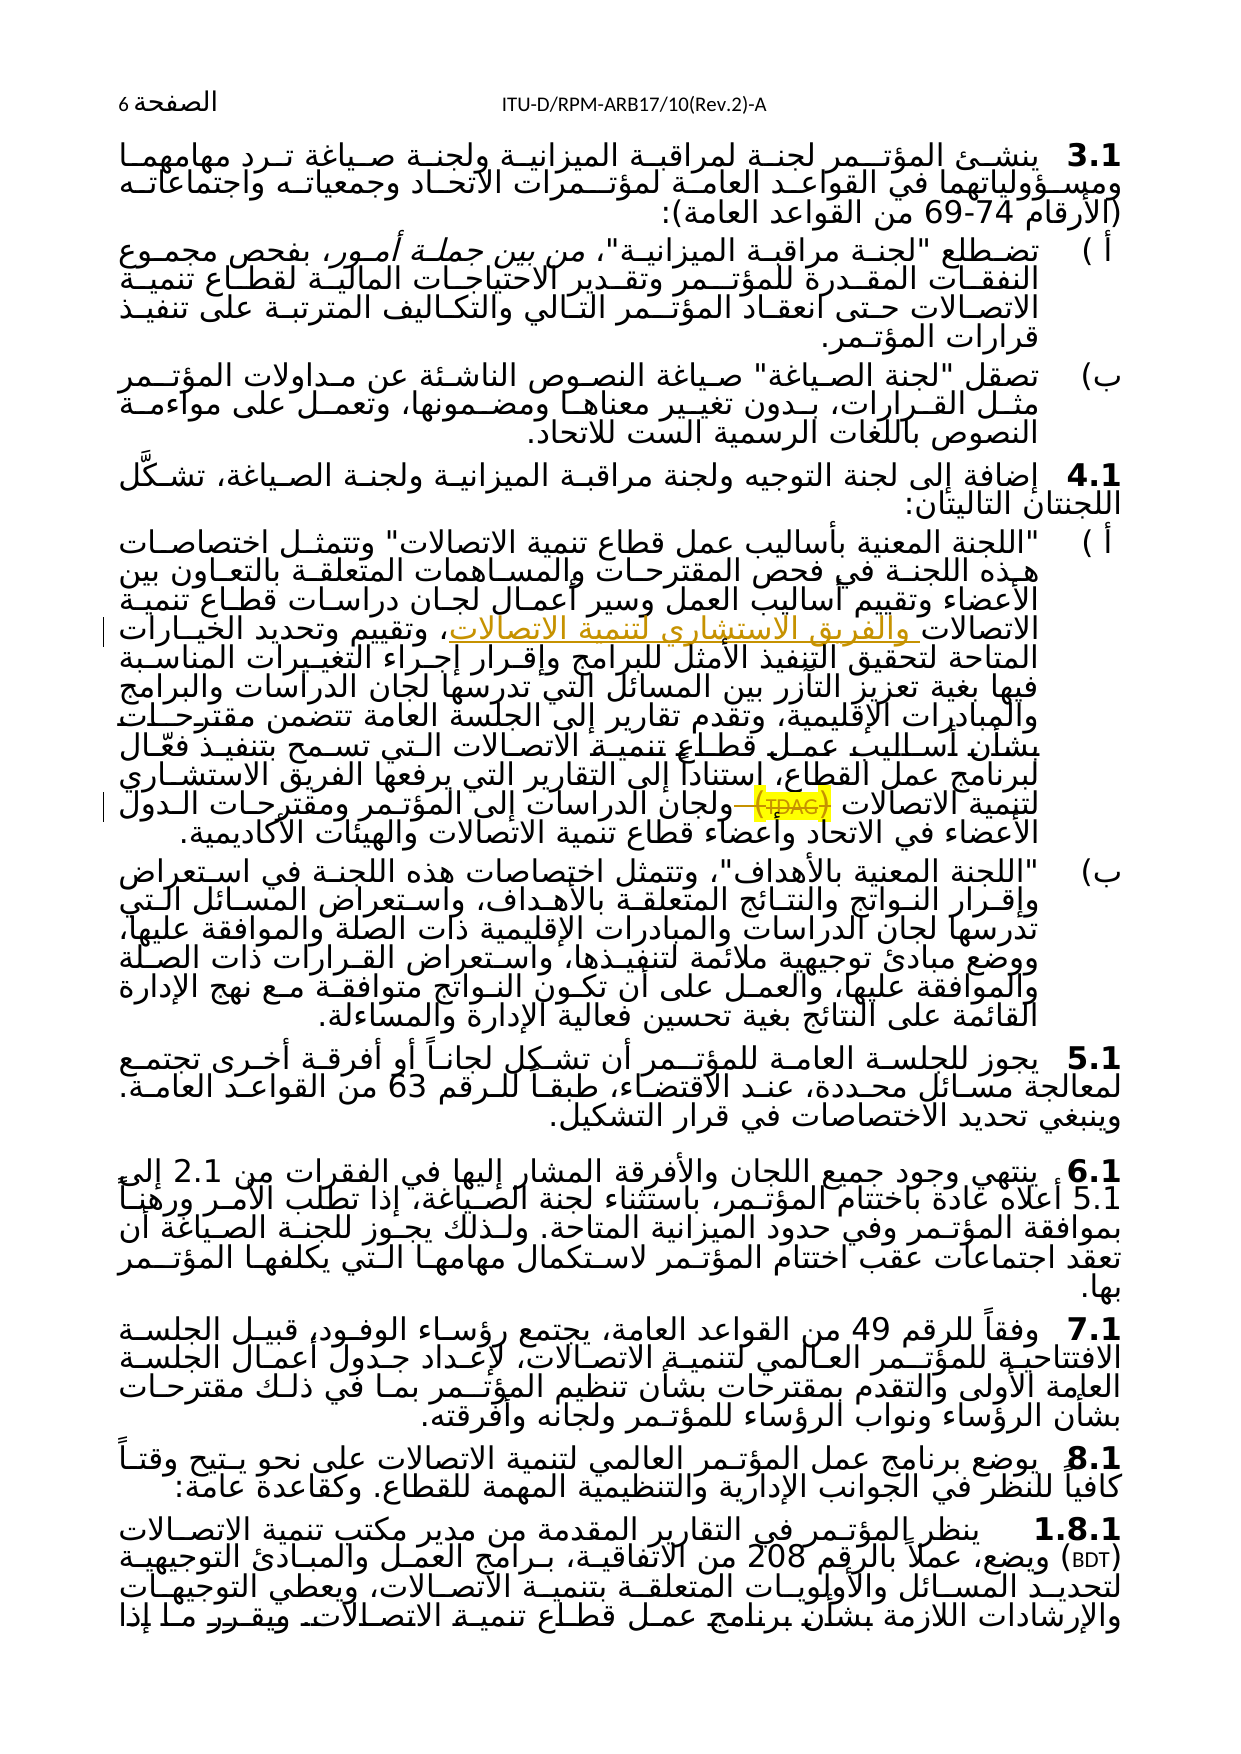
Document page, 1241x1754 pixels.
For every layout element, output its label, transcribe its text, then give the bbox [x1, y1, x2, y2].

text ب) "اللجنة المعنية بالأهداف"، وتتمثل اختصاصات هذه اللجنة في استعراض وإقرار النواتج والنتائج المتعلقة بالأهداف، واستعراض المسائل التي تدرسها لجان الدراسات والمبادرات الإقليمية ذات الصلة والموافقة عليها، ووضع مبادئ توجيهية ملائمة لتنفيذها، واستعراض القرارات ذات الصلة والموافقة عليها، والعمل على أن تكون النواتج متوافقة مع نهج الإدارة القائمة على النتائج بغية تحسين فعالية الإدارة والمساءلة. [118, 859, 1122, 1034]
text 8.1 يوضع برنامج عمل المؤتـمر العالمي لتنمية الاتصالات على نحو يتيح وقتاً كافياً للنظر في الجوانب الإدارية والتنظيمية المهمة للقطاع. وكقاعدة عامة: [118, 1446, 1122, 1504]
text 3.1 ينشئ المؤتـمر لجنة لمراقبة الميزانية ولجنة صياغة ترد مهامهما ومسؤولياتهما في القواعد العامة لمؤتـمرات الاتحاد وجمعياته واجتماعاته (الأرقام 74-69 من القواعد العامة): [118, 143, 1122, 230]
text 7.1 وفقاً للرقم 49 من القواعد العامة، يجتمع رؤساء الوفود، قبيل الجلسة الافتتاحية للمؤتـمر العالمي لتنمية الاتصالات، لإعداد جدول أعمال الجلسة العامة الأولى والتقدم بمقترحات بشأن تنظيم المؤتـمر بما في ذلك مقترحات بشأن الرؤساء ونواب الرؤساء للمؤتـمر ولجانه وأفرقته. [118, 1317, 1122, 1434]
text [118, 1517, 1122, 1633]
text 5.1 يجوز للجلسة العامة للمؤتـمر أن تشكل لجاناً أو أفرقة أخرى تجتمع لمعالجة مسائل محددة، عند الاقتضاء، طبقاً للرقم 63 من القواعد العامة. وينبغي تحديد الاختصاصات في قرار التشكيل. [118, 1046, 1122, 1134]
text أ ) تضطلع "لجنة مراقبة الميزانية"، من بين جملة أمور، بفحص مجموع النفقات المقدرة للمؤتـمر وتقدير الاحتياجات المالية لقطاع تنمية الاتصالات حتى انعقاد المؤتـمر التالي والتكاليف المترتبة على تنفيذ قرارات المؤتـمر. [118, 239, 1122, 355]
text 4.1 إضافة إلى لجنة التوجيه ولجنة مراقبة الميزانية ولجنة الصياغة، تشكَّل اللجنتان التاليتان: [118, 463, 1122, 522]
text أ ) "اللجنة المعنية بأساليب عمل قطاع تنمية الاتصالات" وتتمثل اختصاصات هذه اللجنة في فحص المقترحات والمساهمات المتعلقة بالتعاون بين الأعضاء وتقييم أساليب العمل وسير أعمال لجان دراسات قطاع تنمية الاتصالات، وتقييم وتحديد الخيارات المتاحة لتحقيق التنفيذ الأمثل للبرامج وإقرار إجراء التغييرات المناسبة فيها بغية تعزيز التآزر بين المسائل التي تدرسها لجان الدراسات والبرامج والمبادرات الإقليمية، وتقدم تقارير إلى الجلسة العامة تتضمن مقترحات بشأن أساليب عمل قطاع تنمية الاتصالات التي تسمح بتنفيذ فعّال لبرنامج عمل القطاع، استناداً إلى التقارير التي يرفعها الفريق الاستشاري لتنمية الاتصالات ولجان الدراسات إلى المؤتـمر ومقترحات الدول الأعضاء في الاتحاد وأعضاء قطاع تنمية الاتصالات والهيئات الأكاديمية. [118, 530, 1122, 851]
text ب) تصقل "لجنة الصياغة" صياغة النصوص الناشئة عن مداولات المؤتـمر مثل القرارات، بدون تغيير معناها ومضمونها، وتعمل على مواءمة النصوص باللغات الرسمية الست للاتحاد. [118, 363, 1122, 451]
text 6.1 ينتهي وجود جميع اللجان والأفرقة المشار إليها في الفقرات من 2.1 إلى 5.1 أعلاه عادة باختتام المؤتـمر، باستثناء لجنة الصياغة، إذا تطلب الأمر ورهناً بموافقة المؤتـمر وفي حدود الميزانية المتاحة. ولذلك يجوز للجنة الصياغة أن تعقد اجتماعات عقب اختتام المؤتـمر لاستكمال مهامها التي يكلفها المؤتـمر بها. [118, 1159, 1122, 1304]
